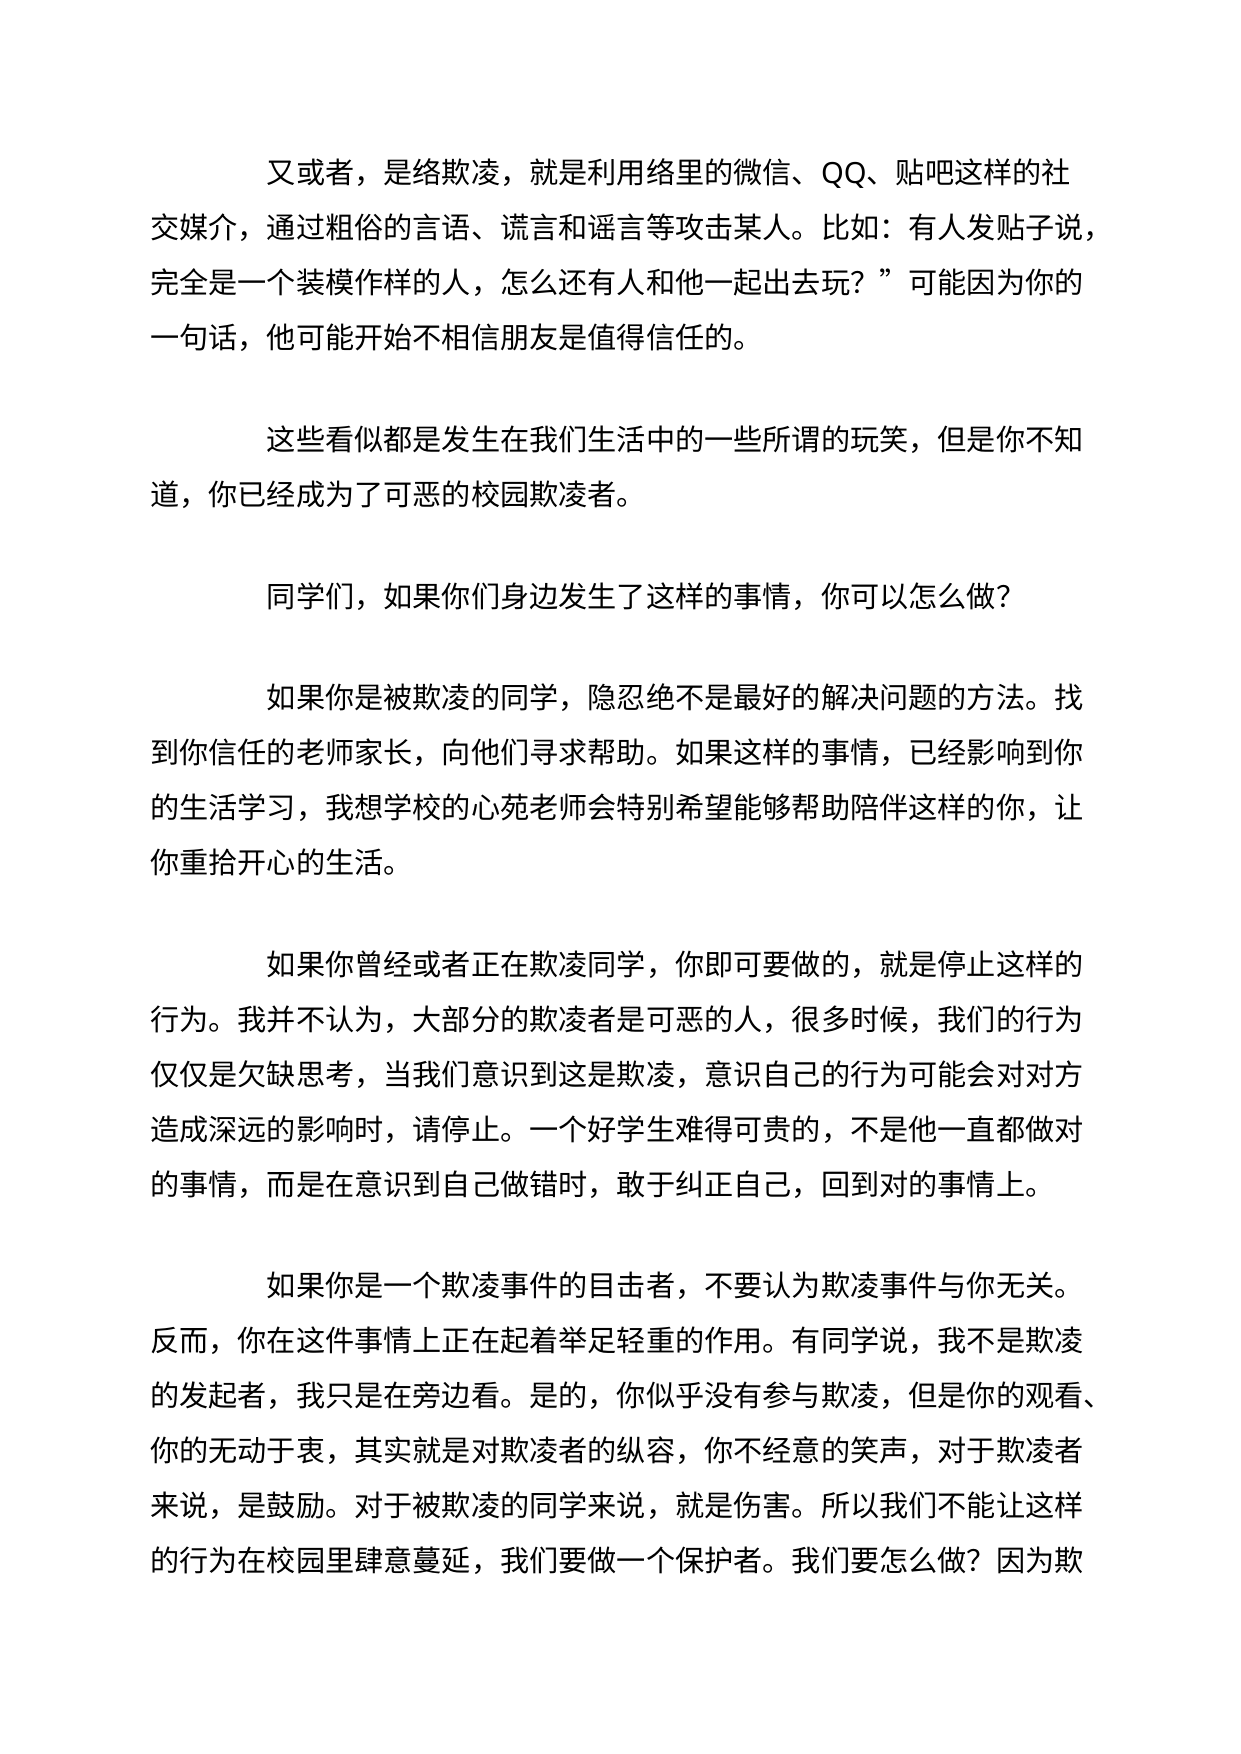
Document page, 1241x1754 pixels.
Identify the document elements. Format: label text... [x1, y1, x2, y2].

text 这些看似都是发生在我们生活中的一些所谓的玩笑，但是你不知道，你已经成为了可恶的校园欺凌者。 [150, 417, 1090, 514]
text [150, 1263, 1090, 1579]
text 如果你曾经或者正在欺凌同学，你即可要做的，就是停止这样的行为。我并不认为，大部分的欺凌者是可恶的人，很多时候，我们的行为仅仅是欠缺思考，当我们意识到这是欺凌，意识自己的行为可能会对对方造成深远的影响时，请停止。一个好学生难得可贵的，不是他一直都做对的事情，而是在意识到自己做错时，敢于纠正自己，回到对的事情上。 [150, 941, 1090, 1203]
text 同学们，如果你们身边发生了这样的事情，你可以怎么做？ [150, 573, 1090, 616]
text 如果你是被欺凌的同学，隐忍绝不是最好的解决问题的方法。找到你信任的老师家长，向他们寻求帮助。如果这样的事情，已经影响到你的生活学习，我想学校的心苑老师会特别希望能够帮助陪伴这样的你，让你重拾开心的生活。 [150, 675, 1090, 882]
text 又或者，是络欺凌，就是利用络里的微信、QQ、贴吧这样的社交媒介，通过粗俗的言语、谎言和谣言等攻击某人。比如：有人发贴子说，完全是一个装模作样的人，怎么还有人和他一起出去玩？”可能因为你的一句话，他可能开始不相信朋友是值得信任的。 [150, 150, 1090, 357]
